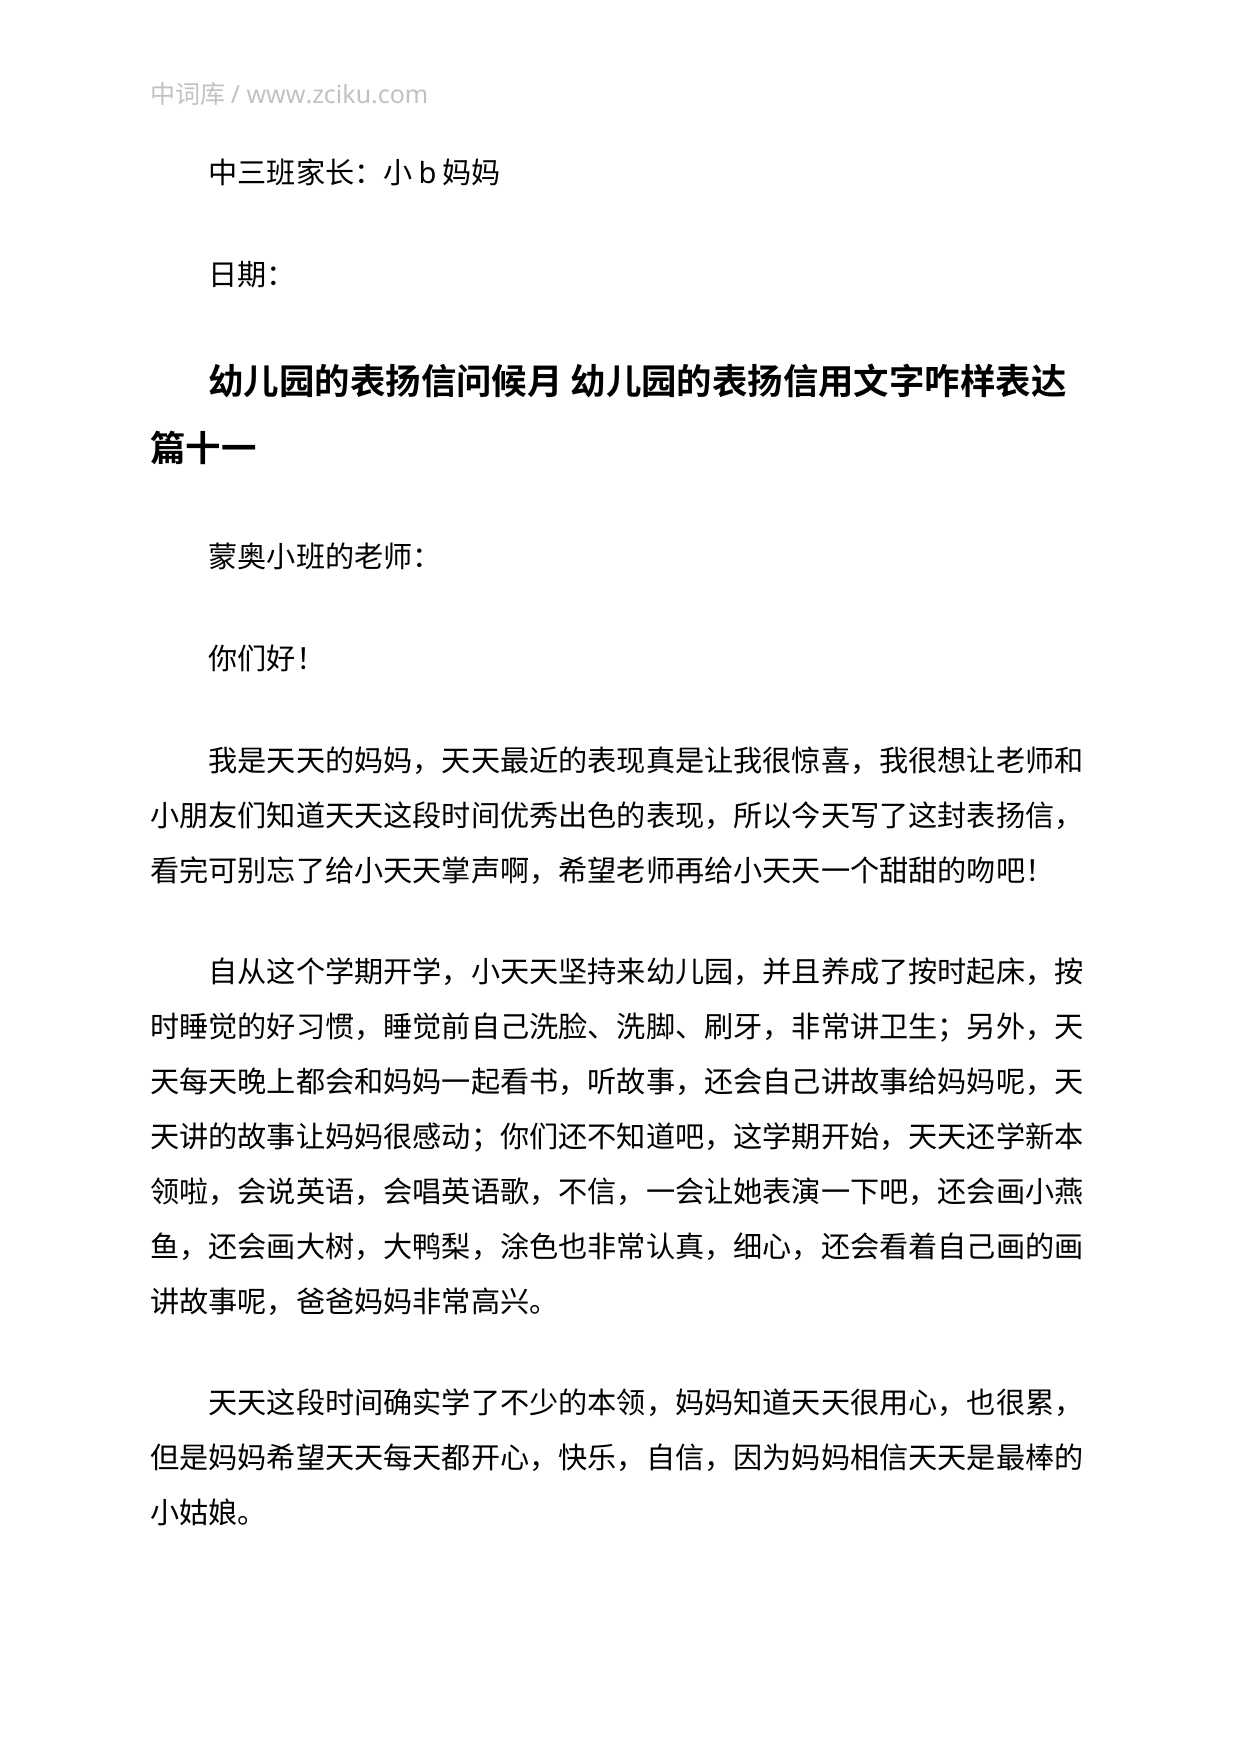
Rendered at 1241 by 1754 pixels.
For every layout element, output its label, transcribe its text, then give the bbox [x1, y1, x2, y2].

text 我是天天的妈妈，天天最近的表现真是让我很惊喜，我很想让老师和小朋友们知道天天这段时间优秀出色的表现，所以今天写了这封表扬信，看完可别忘了给小天天掌声啊，希望老师再给小天天一个甜甜的吻吧！ [150, 737, 1090, 889]
text 中三班家长：小b妈妈 [150, 150, 1090, 192]
text 蒙奥小班的老师： [150, 534, 1090, 576]
text 你们好！ [150, 636, 1090, 678]
text 天天这段时间确实学了不少的本领，妈妈知道天天很用心，也很累，但是妈妈希望天天每天都开心，快乐，自信，因为妈妈相信天天是最棒的小姑娘。 [150, 1380, 1090, 1532]
text 幼儿园的表扬信问候月 幼儿园的表扬信用文字咋样表达篇十一 [150, 354, 1090, 472]
text 自从这个学期开学，小天天坚持来幼儿园，并且养成了按时起床，按时睡觉的好习惯，睡觉前自己洗脸、洗脚、刷牙，非常讲卫生；另外，天天每天晚上都会和妈妈一起看书，听故事，还会自己讲故事给妈妈呢，天天讲的故事让妈妈很感动；你们还不知道吧，这学期开始，天天还学新本领啦，会说英语，会唱英语歌，不信，一会让她表演一下吧，还会画小燕鱼，还会画大树，大鸭梨，涂色也非常认真，细心，还会看着自己画的画讲故事呢，爸爸妈妈非常高兴。 [150, 949, 1090, 1321]
text 日期： [150, 252, 1090, 294]
